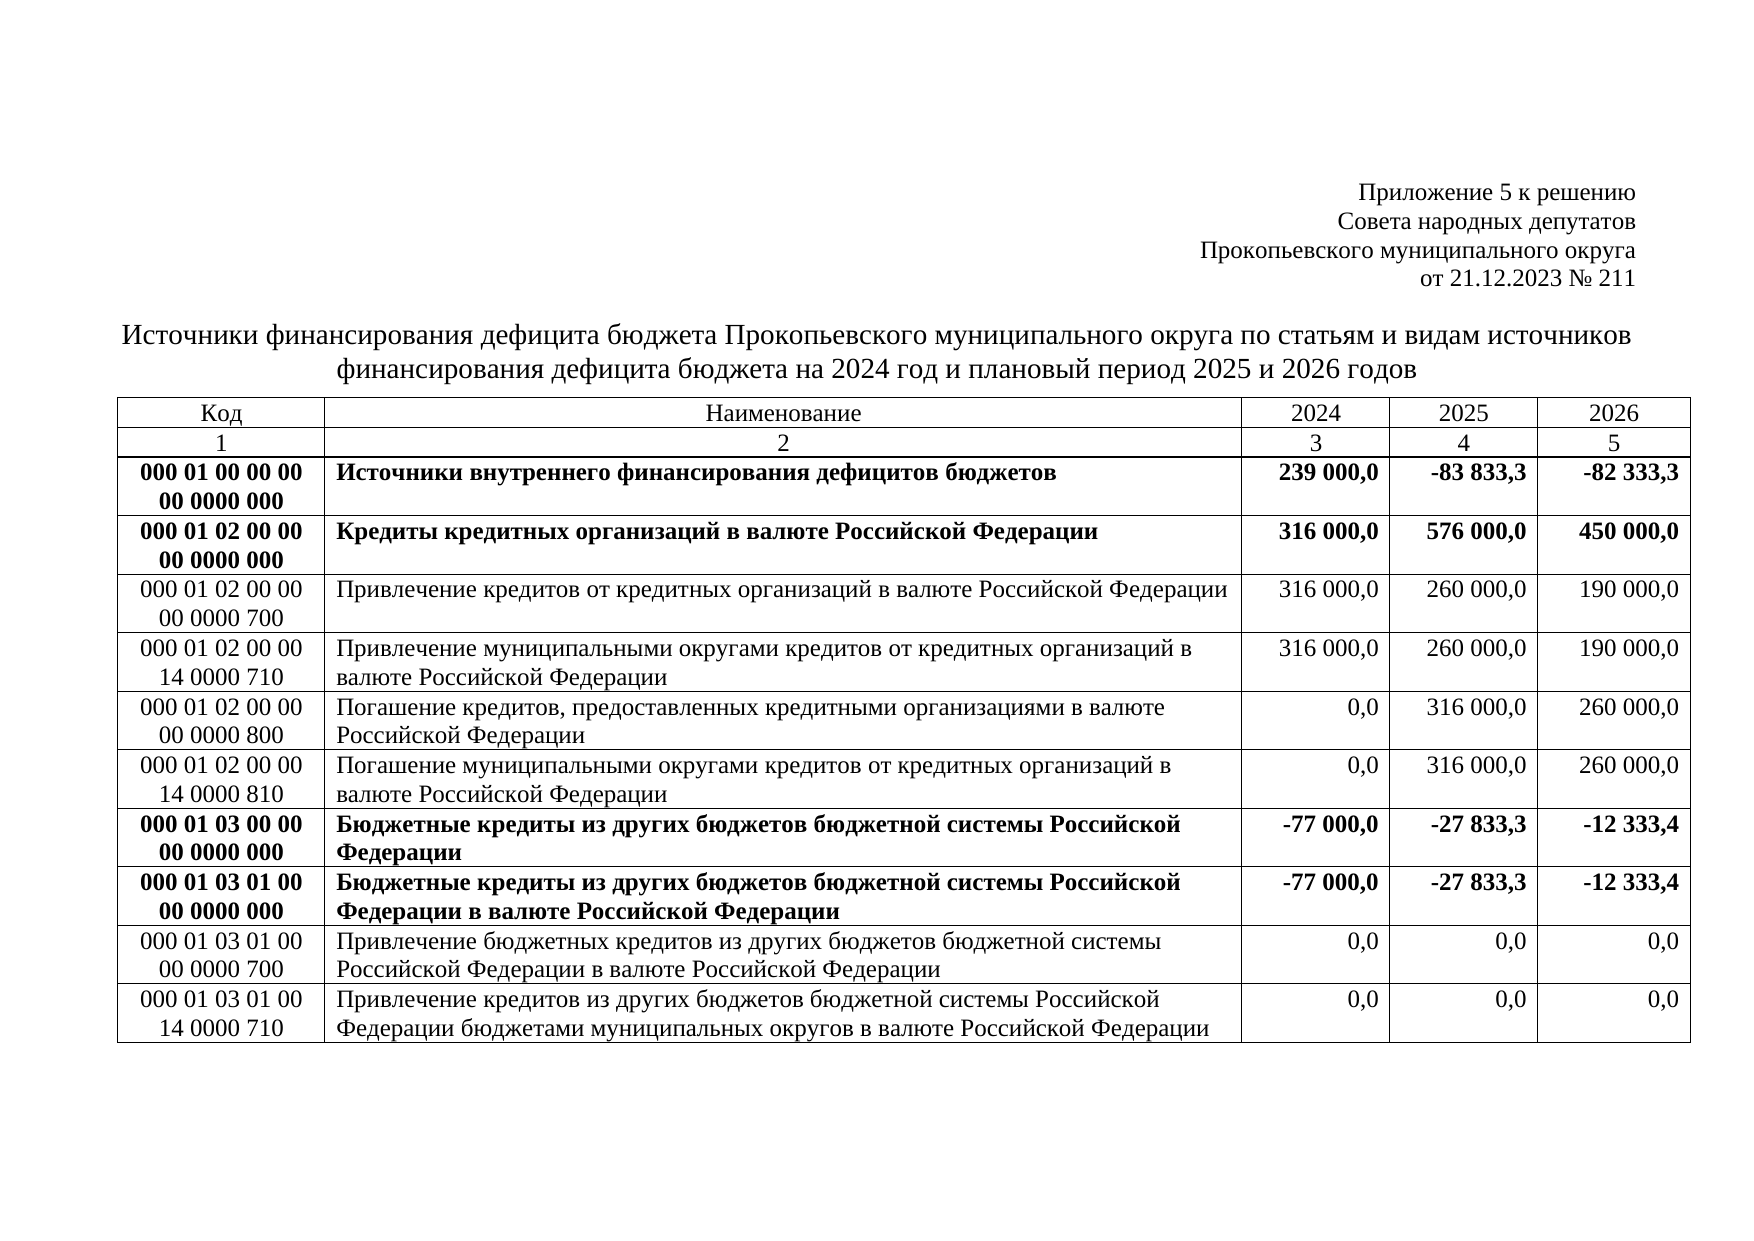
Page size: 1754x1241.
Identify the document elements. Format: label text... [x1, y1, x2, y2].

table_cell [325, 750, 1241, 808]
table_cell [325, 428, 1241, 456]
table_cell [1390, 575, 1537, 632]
text от 21.12.2023 № 211 [1196, 263, 1636, 292]
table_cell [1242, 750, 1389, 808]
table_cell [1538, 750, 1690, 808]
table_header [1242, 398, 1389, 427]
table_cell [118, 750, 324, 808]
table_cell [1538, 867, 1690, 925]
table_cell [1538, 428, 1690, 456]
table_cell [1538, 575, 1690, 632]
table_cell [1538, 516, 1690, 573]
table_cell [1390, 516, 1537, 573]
text Приложение 5 к решению [1196, 177, 1636, 206]
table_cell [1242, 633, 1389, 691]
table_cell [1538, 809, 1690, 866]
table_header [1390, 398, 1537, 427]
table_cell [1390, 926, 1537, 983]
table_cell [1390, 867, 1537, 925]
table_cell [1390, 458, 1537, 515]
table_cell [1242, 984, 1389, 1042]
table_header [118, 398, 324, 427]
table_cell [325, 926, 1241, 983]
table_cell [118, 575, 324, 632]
text Источники финансирования дефицита бюджета Прокопьевского муниципального округа по статьям и видам источников финансирования дефицита бюджета на 2024 год и плановый период 2025 и 2026 годов [118, 317, 1636, 384]
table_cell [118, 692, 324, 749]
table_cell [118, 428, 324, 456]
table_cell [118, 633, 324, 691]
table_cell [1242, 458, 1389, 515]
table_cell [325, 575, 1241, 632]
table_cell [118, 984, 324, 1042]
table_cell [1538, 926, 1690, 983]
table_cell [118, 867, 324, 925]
text Совета народных депутатов [1196, 206, 1636, 235]
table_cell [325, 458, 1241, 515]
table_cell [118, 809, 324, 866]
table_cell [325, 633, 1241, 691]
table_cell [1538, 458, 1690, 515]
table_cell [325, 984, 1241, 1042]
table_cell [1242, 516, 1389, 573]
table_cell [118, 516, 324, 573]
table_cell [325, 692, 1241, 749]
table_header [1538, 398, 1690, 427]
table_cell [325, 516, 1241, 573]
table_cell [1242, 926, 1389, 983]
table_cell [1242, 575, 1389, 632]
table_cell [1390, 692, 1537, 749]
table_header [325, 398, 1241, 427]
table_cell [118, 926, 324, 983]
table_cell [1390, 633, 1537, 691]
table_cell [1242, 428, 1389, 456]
text Прокопьевского муниципального округа [1196, 235, 1636, 263]
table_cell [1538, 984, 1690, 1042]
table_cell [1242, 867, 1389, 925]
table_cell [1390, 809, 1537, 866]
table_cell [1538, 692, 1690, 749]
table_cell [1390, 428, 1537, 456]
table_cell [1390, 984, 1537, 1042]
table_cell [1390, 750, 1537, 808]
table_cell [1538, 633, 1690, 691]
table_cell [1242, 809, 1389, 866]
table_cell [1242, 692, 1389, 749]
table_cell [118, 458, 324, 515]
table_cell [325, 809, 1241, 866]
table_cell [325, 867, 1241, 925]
